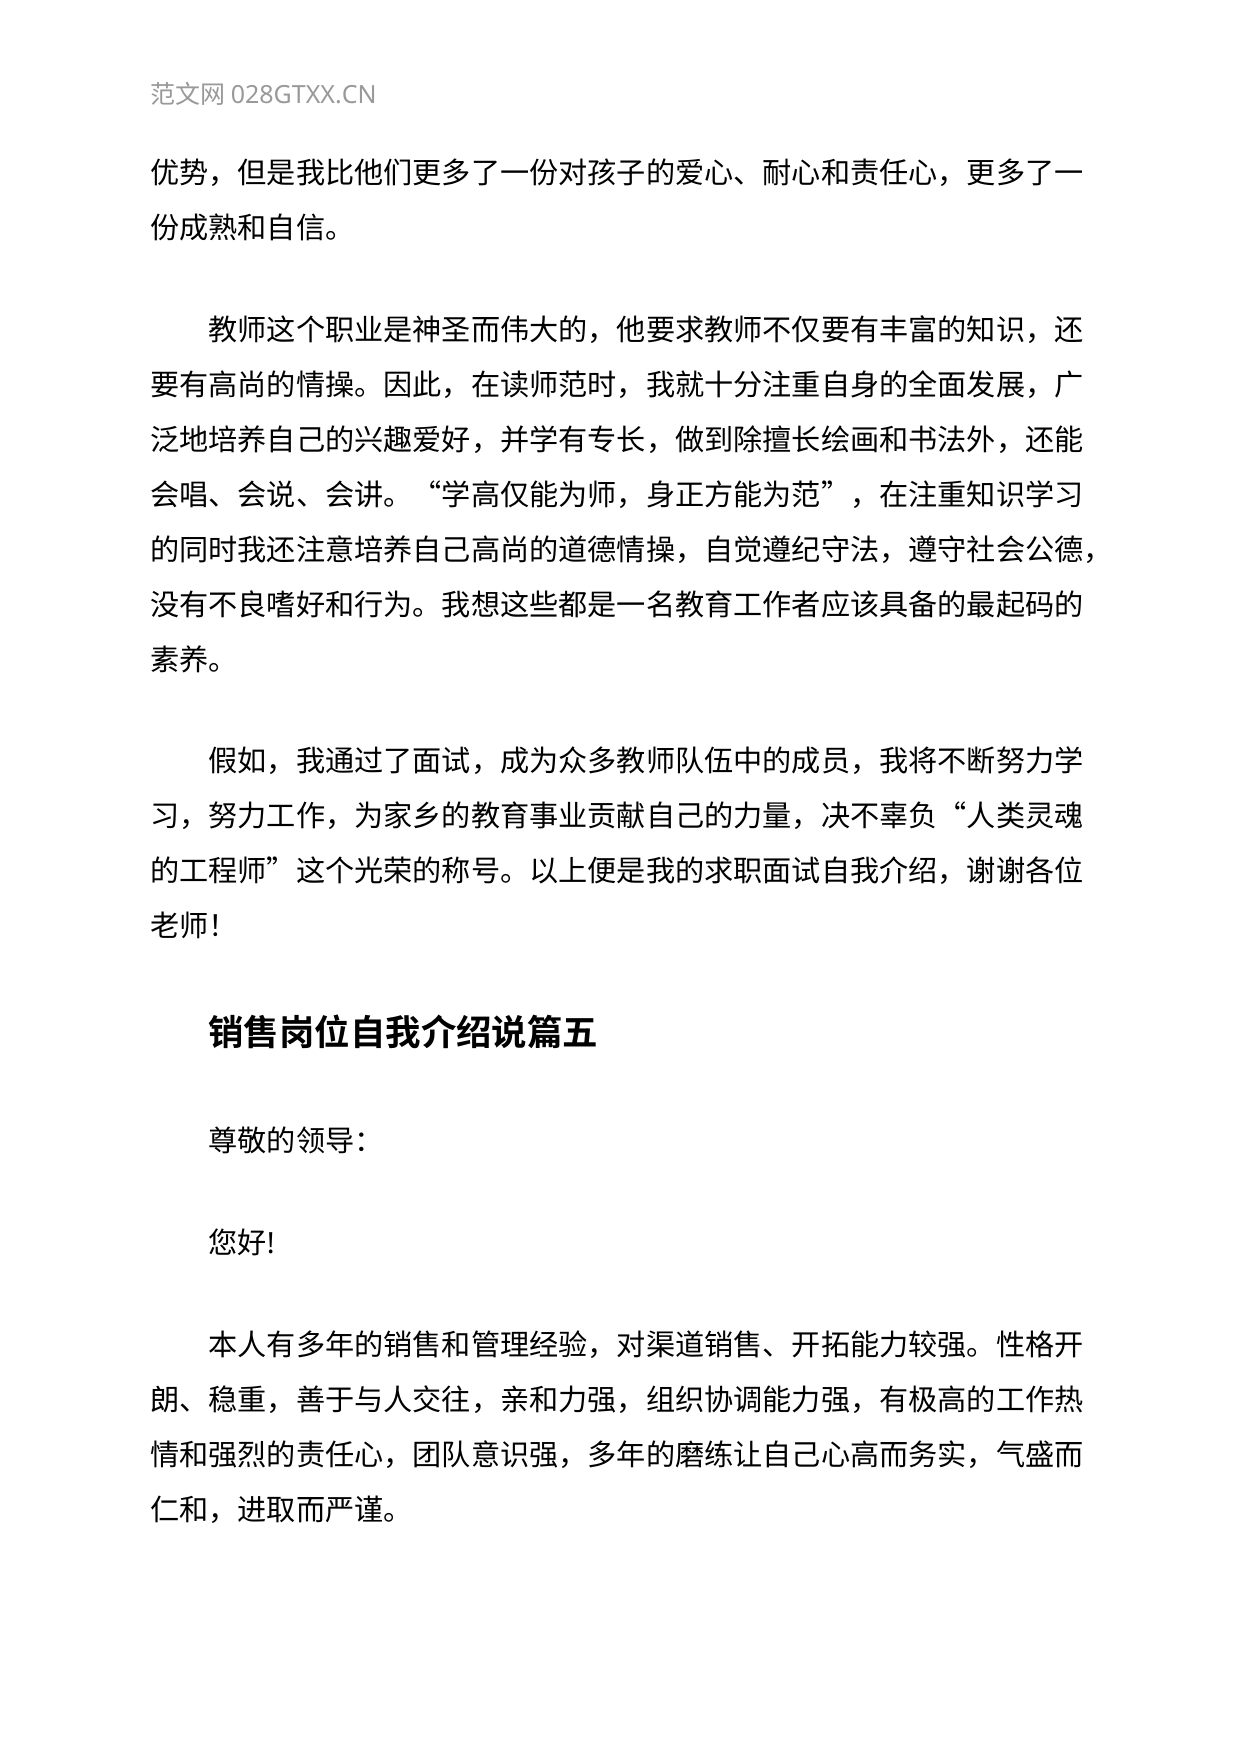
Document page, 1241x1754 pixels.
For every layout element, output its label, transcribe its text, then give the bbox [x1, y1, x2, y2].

text 教师这个职业是神圣而伟大的，他要求教师不仅要有丰富的知识，还要有高尚的情操。因此，在读师范时，我就十分注重自身的全面发展，广泛地培养自己的兴趣爱好，并学有专长，做到除擅长绘画和书法外，还能会唱、会说、会讲。“学高仅能为师，身正方能为范”，在注重知识学习的同时我还注意培养自己高尚的道德情操，自觉遵纪守法，遵守社会公德，没有不良嗜好和行为。我想这些都是一名教育工作者应该具备的最起码的素养。 [150, 307, 1090, 678]
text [150, 150, 1090, 247]
text 您好! [150, 1219, 1090, 1262]
text 尊敬的领导： [150, 1118, 1090, 1160]
text 销售岗位自我介绍说篇五 [150, 1004, 1090, 1056]
text 本人有多年的销售和管理经验，对渠道销售、开拓能力较强。性格开朗、稳重，善于与人交往，亲和力强，组织协调能力强，有极高的工作热情和强烈的责任心，团队意识强，多年的磨练让自己心高而务实，气盛而仁和，进取而严谨。 [150, 1321, 1090, 1528]
text 假如，我通过了面试，成为众多教师队伍中的成员，我将不断努力学习，努力工作，为家乡的教育事业贡献自己的力量，决不辜负“人类灵魂的工程师”这个光荣的称号。以上便是我的求职面试自我介绍，谢谢各位老师！ [150, 738, 1090, 945]
